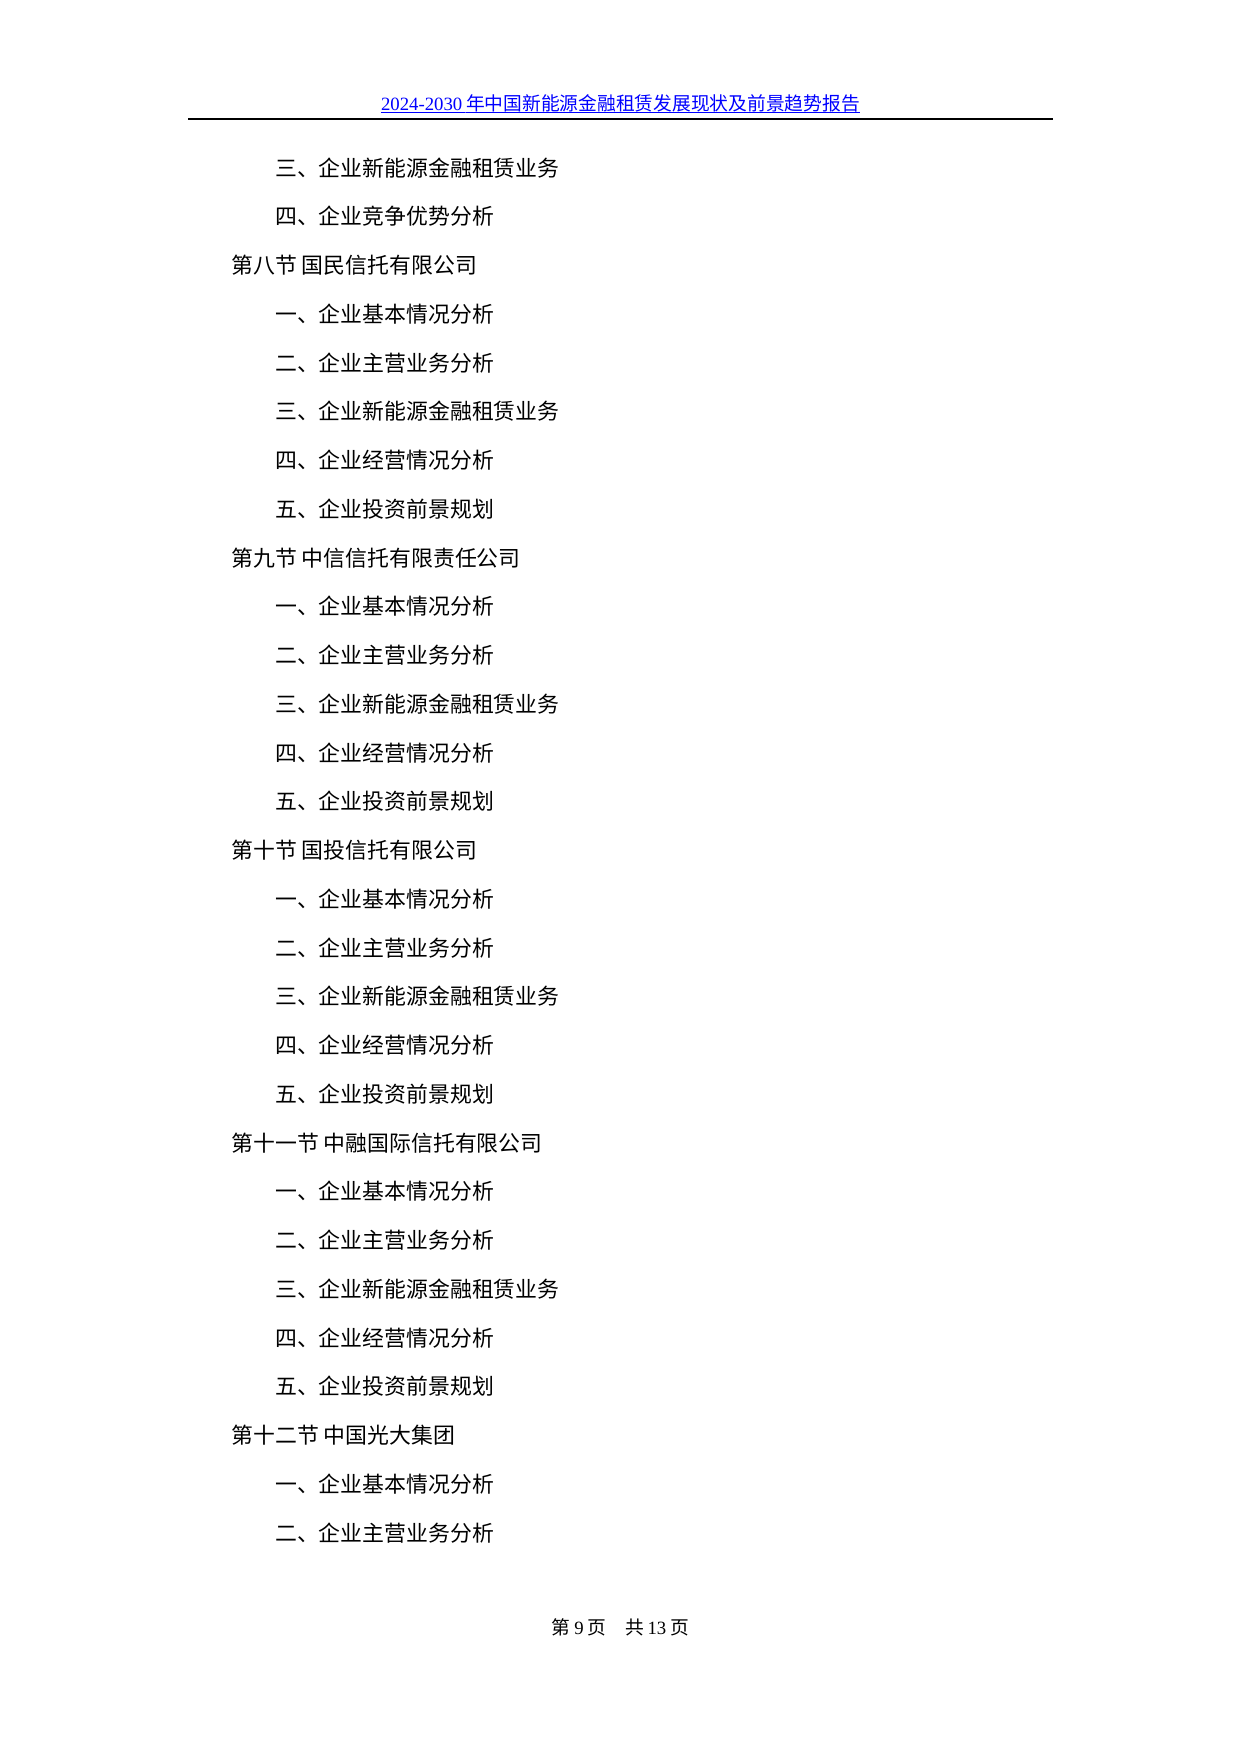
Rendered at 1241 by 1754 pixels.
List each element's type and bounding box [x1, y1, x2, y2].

text [187, 150, 1053, 1548]
